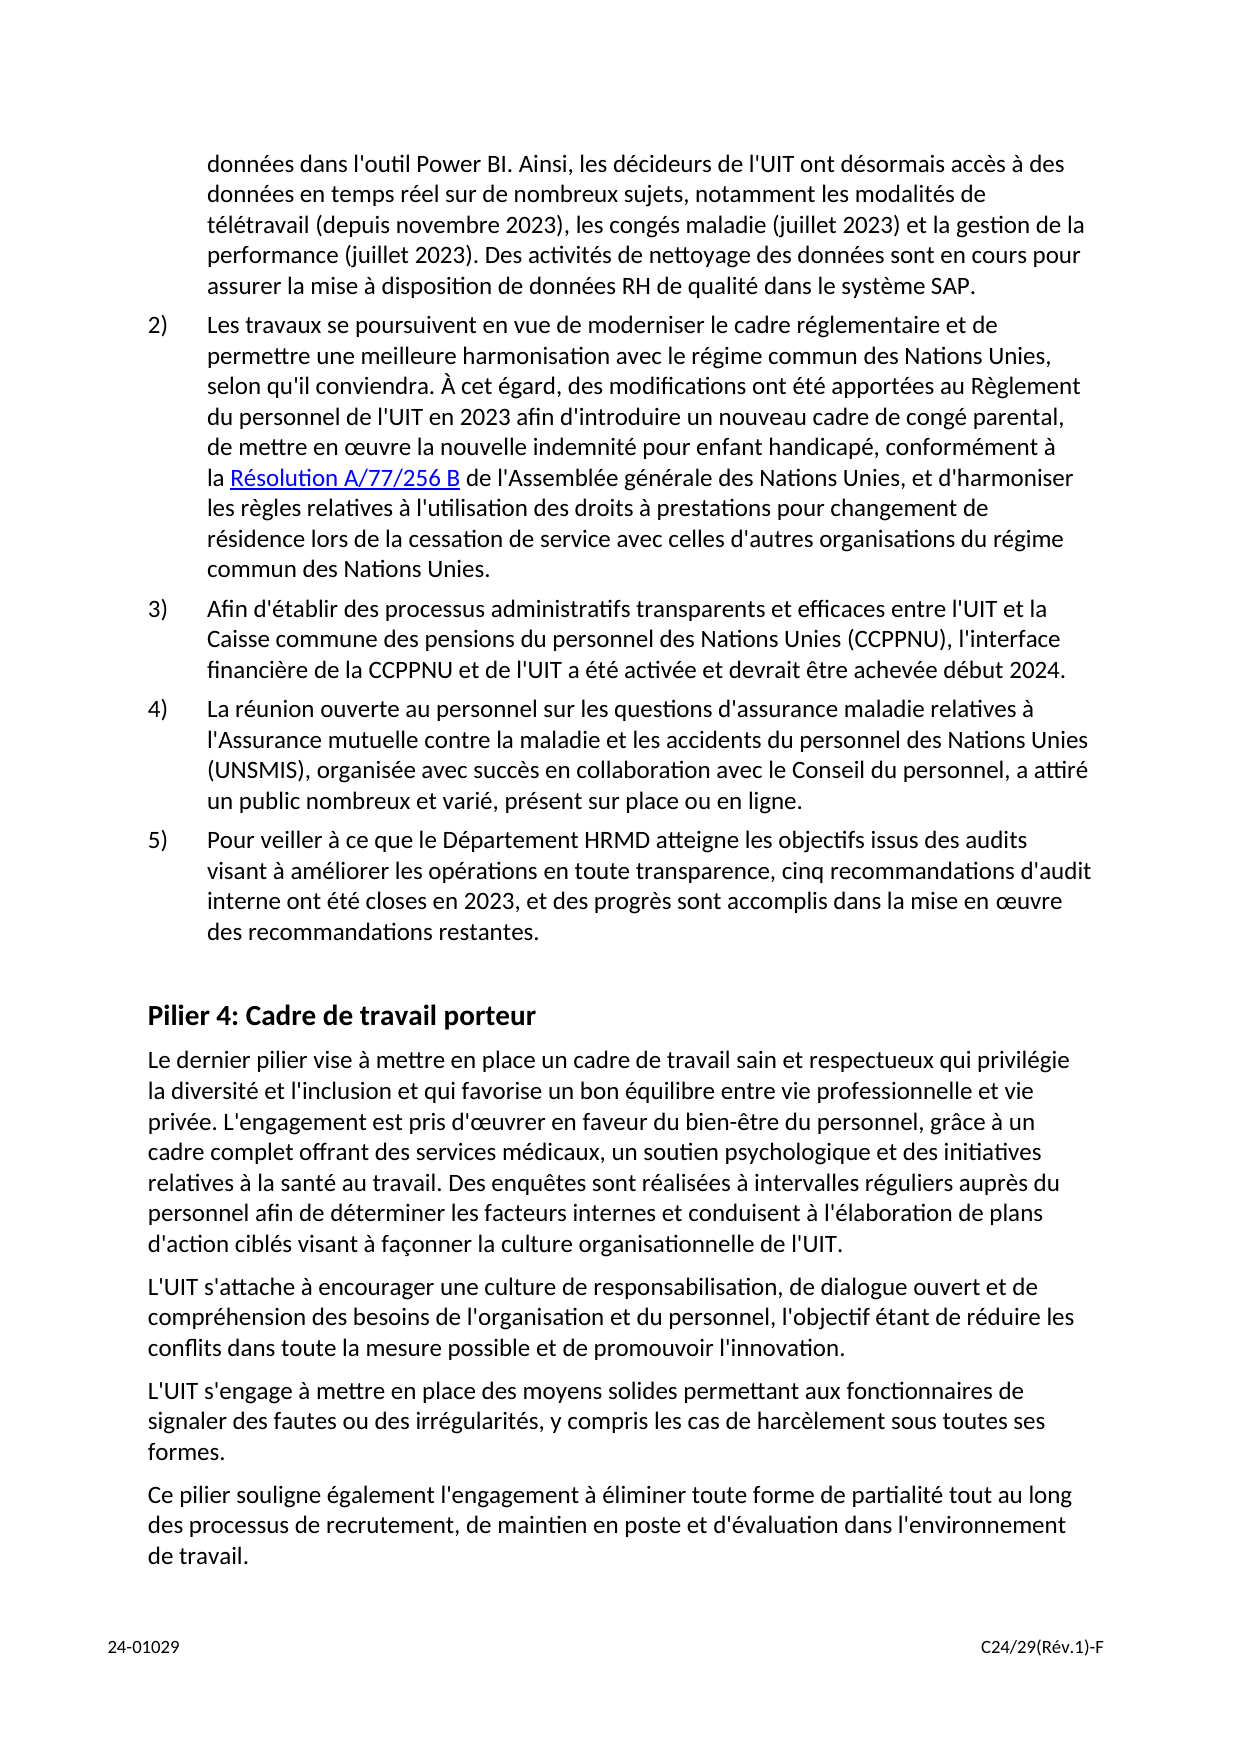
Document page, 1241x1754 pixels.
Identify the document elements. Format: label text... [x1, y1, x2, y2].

subtitle Pilier 4: Cadre de travail porteur [148, 997, 1092, 1032]
text Ce pilier souligne également l'engagement à éliminer toute forme de partialité tout au long des processus de recrutement, de maintien en poste et d'évaluation dans l'environnement de travail. [148, 1479, 1092, 1571]
text L'UIT s'attache à encourager une culture de responsabilisation, de dialogue ouvert et de compréhension des besoins de l'organisation et du personnel, l'objectif étant de réduire les conflits dans toute la mesure possible et de promouvoir l'innovation. [148, 1271, 1092, 1362]
text 4) La réunion ouverte au personnel sur les questions d'assurance maladie relatives à l'Assurance mutuelle contre la maladie et les accidents du personnel des Nations Unies (UNSMIS), organisée avec succès en collaboration avec le Conseil du personnel, a attiré un public nombreux et varié, présent sur place ou en ligne. [148, 693, 1092, 816]
text 3) Afin d'établir des processus administratifs transparents et efficaces entre l'UIT et la Caisse commune des pensions du personnel des Nations Unies (CCPPNU), l'interface financière de la CCPPNU et de l'UIT a été activée et devrait être achevée début 2024. [148, 593, 1092, 684]
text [148, 148, 1092, 300]
text L'UIT s'engage à mettre en place des moyens solides permettant aux fonctionnaires de signaler des fautes ou des irrégularités, y compris les cas de harcèlement sous toutes ses formes. [148, 1375, 1092, 1466]
text Le dernier pilier vise à mettre en place un cadre de travail sain et respectueux qui privilégie la diversité et l'inclusion et qui favorise un bon équilibre entre vie professionnelle et vie privée. L'engagement est pris d'œuvrer en faveur du bien-être du personnel, grâce à un cadre complet offrant des services médicaux, un soutien psychologique et des initiatives relatives à la santé au travail. Des enquêtes sont réalisées à intervalles réguliers auprès du personnel afin de déterminer les facteurs internes et conduisent à l'élaboration de plans d'action ciblés visant à façonner la culture organisationnelle de l'UIT. [148, 1045, 1092, 1258]
text 5) Pour veiller à ce que le Département HRMD atteigne les objectifs issus des audits visant à améliorer les opérations en toute transparence, cinq recommandations d'audit interne ont été closes en 2023, et des progrès sont accomplis dans la mise en œuvre des recommandations restantes. [148, 824, 1092, 947]
text 2) Les travaux se poursuivent en vue de moderniser le cadre réglementaire et de permettre une meilleure harmonisation avec le régime commun des Nations Unies, selon qu'il conviendra. À cet égard, des modifications ont été apportées au Règlement du personnel de l'UIT en 2023 afin d'introduire un nouveau cadre de congé parental, de mettre en œuvre la nouvelle indemnité pour enfant handicapé, conformément à la Résolution A/77/256 B de l'Assemblée générale des Nations Unies, et d'harmoniser les règles relatives à l'utilisation des droits à prestations pour changement de résidence lors de la cessation de service avec celles d'autres organisations du régime commun des Nations Unies. [148, 309, 1092, 584]
